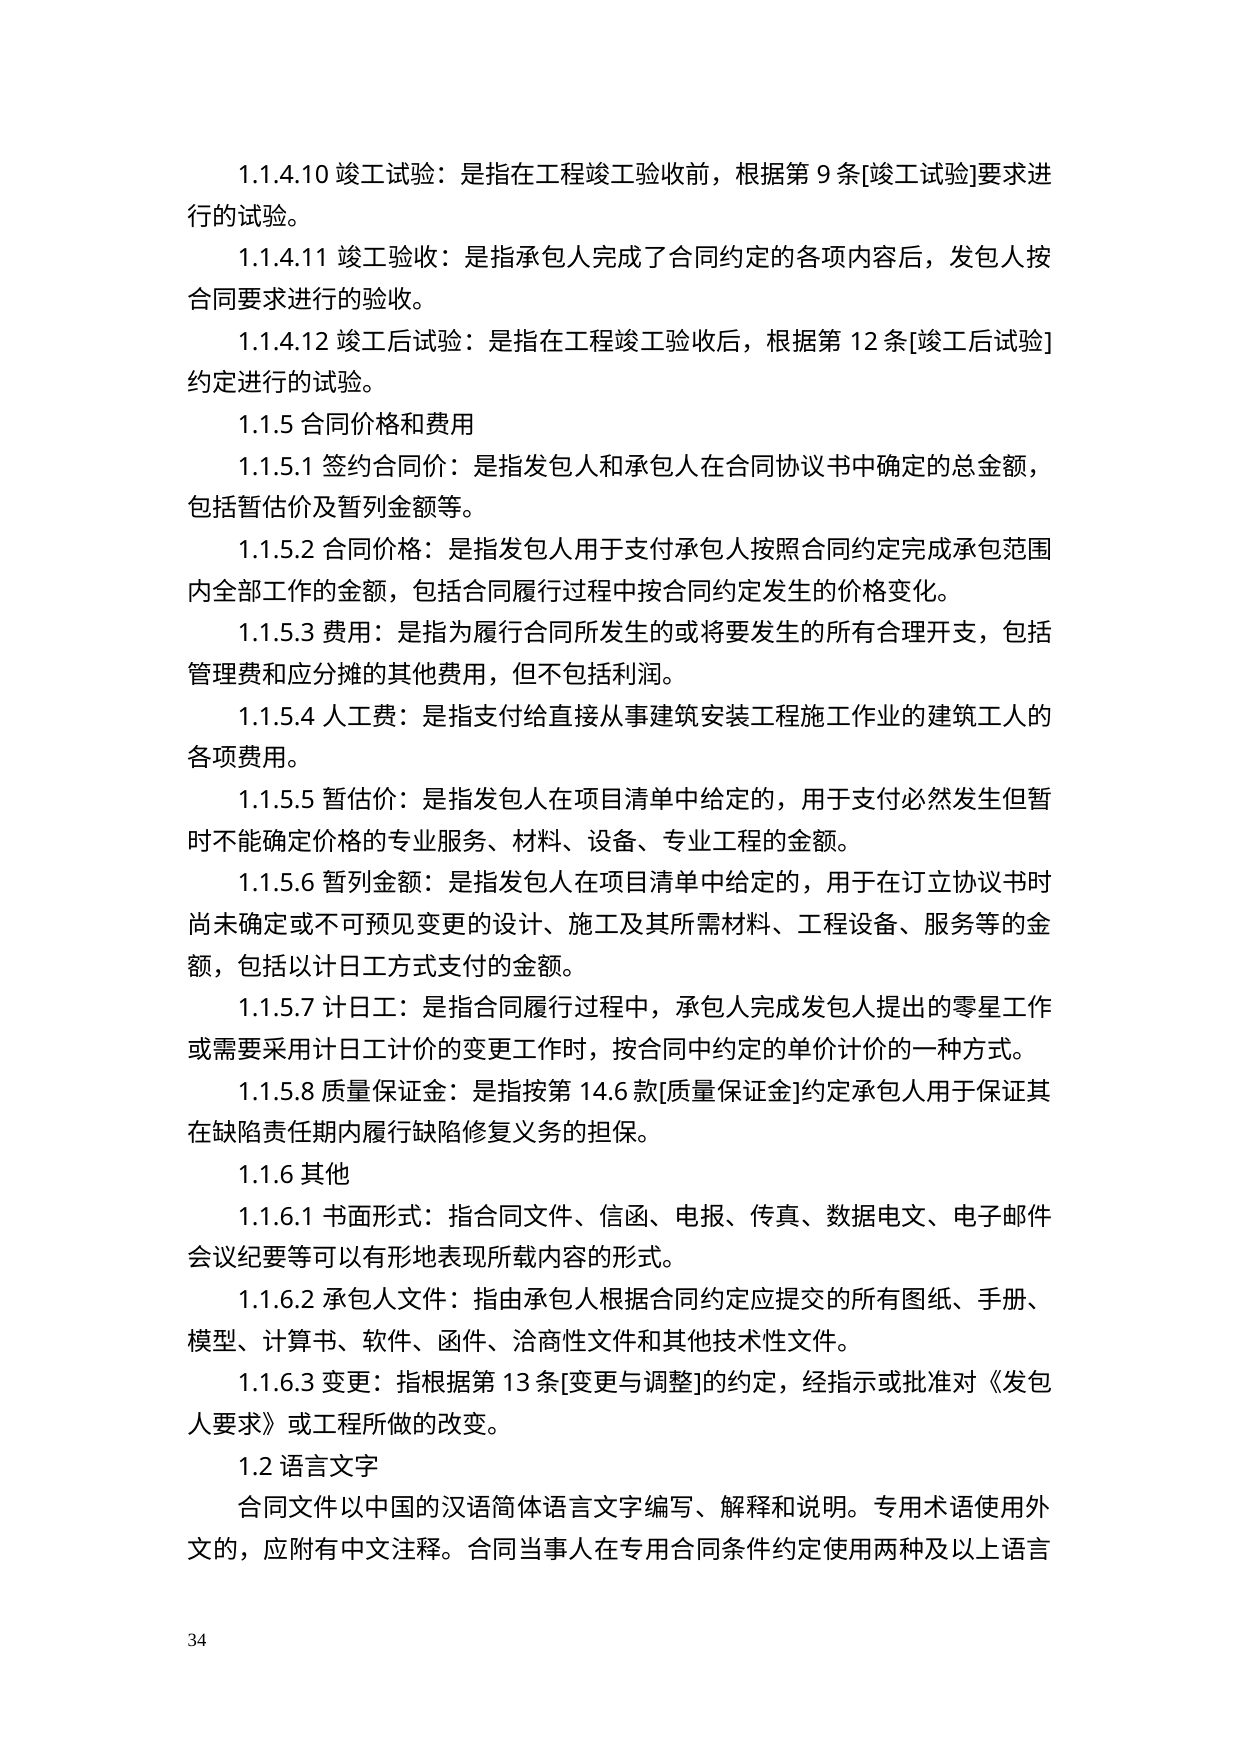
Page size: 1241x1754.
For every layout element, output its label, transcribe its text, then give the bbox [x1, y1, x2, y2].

list 1.1.4.11 竣工验收：是指承包人完成了合同约定的各项内容后，发包人按合同要求进行的验收。 [187, 233, 1053, 317]
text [187, 1483, 1053, 1567]
list 1.2 语言文字 [187, 1442, 1053, 1483]
list 1.1.5.6 暂列金额：是指发包人在项目清单中给定的，用于在订立协议书时尚未确定或不可预见变更的设计、施工及其所需材料、工程设备、服务等的金额，包括以计日工方式支付的金额。 [187, 858, 1053, 983]
list 1.1.6.3 变更：指根据第13条[变更与调整]的约定，经指示或批准对《发包人要求》或工程所做的改变。 [187, 1358, 1053, 1442]
list 1.1.4.12 竣工后试验：是指在工程竣工验收后，根据第12条[竣工后试验]约定进行的试验。 [187, 317, 1053, 400]
list 1.1.5.1 签约合同价：是指发包人和承包人在合同协议书中确定的总金额，包括暂估价及暂列金额等。 [187, 442, 1053, 525]
list 1.1.5.5 暂估价：是指发包人在项目清单中给定的，用于支付必然发生但暂时不能确定价格的专业服务、材料、设备、专业工程的金额。 [187, 775, 1053, 858]
list 1.1.5 合同价格和费用 [187, 400, 1053, 442]
list 1.1.5.2 合同价格：是指发包人用于支付承包人按照合同约定完成承包范围内全部工作的金额，包括合同履行过程中按合同约定发生的价格变化。 [187, 525, 1053, 608]
list 1.1.5.8 质量保证金：是指按第14.6款[质量保证金]约定承包人用于保证其在缺陷责任期内履行缺陷修复义务的担保。 [187, 1067, 1053, 1150]
list 1.1.5.3 费用：是指为履行合同所发生的或将要发生的所有合理开支，包括管理费和应分摊的其他费用，但不包括利润。 [187, 608, 1053, 692]
list 1.1.5.4 人工费：是指支付给直接从事建筑安装工程施工作业的建筑工人的各项费用。 [187, 692, 1053, 775]
list 1.1.4.10 竣工试验：是指在工程竣工验收前，根据第9条[竣工试验]要求进行的试验。 [187, 150, 1053, 233]
list 1.1.6 其他 [187, 1150, 1053, 1192]
list 1.1.6.2 承包人文件：指由承包人根据合同约定应提交的所有图纸、手册、模型、计算书、软件、函件、洽商性文件和其他技术性文件。 [187, 1275, 1053, 1358]
list 1.1.5.7 计日工：是指合同履行过程中，承包人完成发包人提出的零星工作或需要采用计日工计价的变更工作时，按合同中约定的单价计价的一种方式。 [187, 983, 1053, 1067]
list 1.1.6.1 书面形式：指合同文件、信函、电报、传真、数据电文、电子邮件、会议纪要等可以有形地表现所载内容的形式。 [187, 1192, 1053, 1275]
